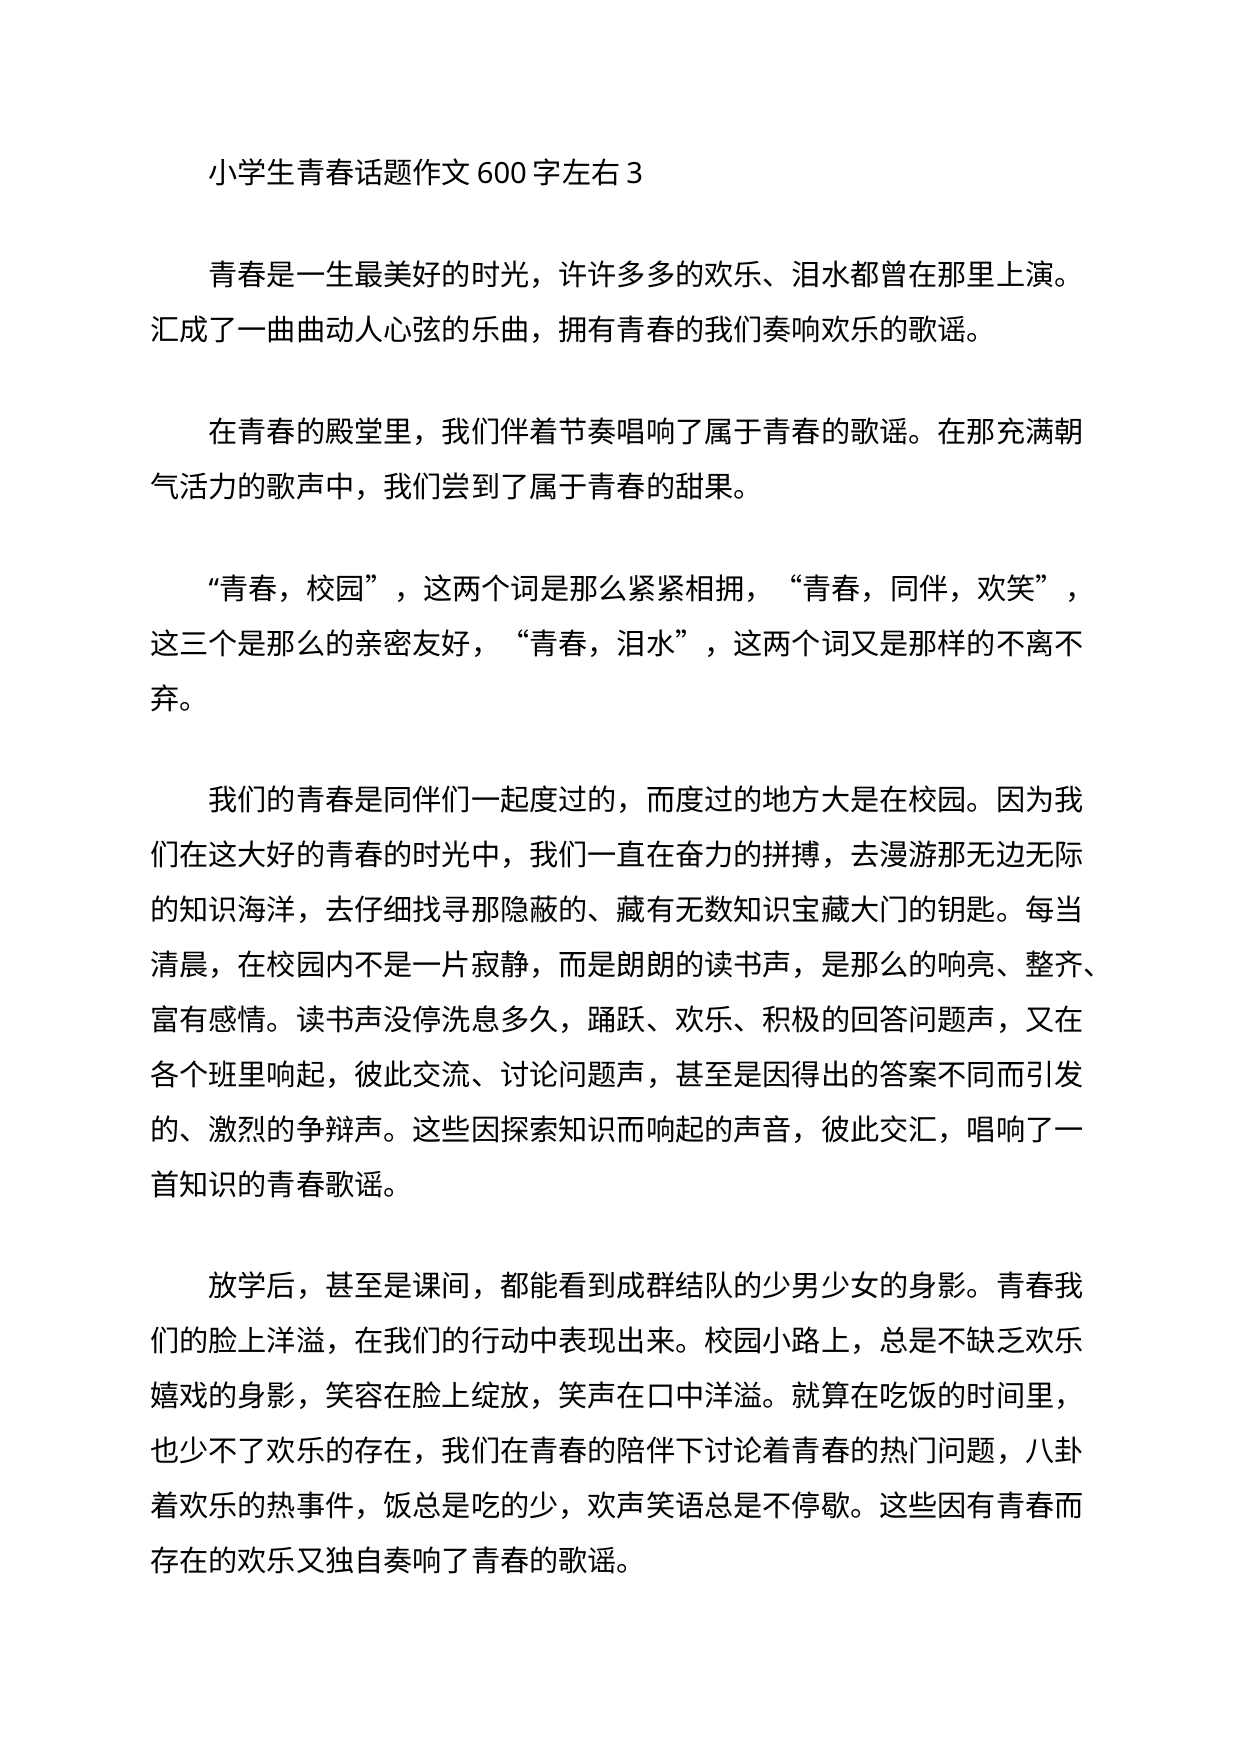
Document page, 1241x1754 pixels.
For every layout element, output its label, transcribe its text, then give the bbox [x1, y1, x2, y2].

text 放学后，甚至是课间，都能看到成群结队的少男少女的身影。青春我们的脸上洋溢，在我们的行动中表现出来。校园小路上，总是不缺乏欢乐嬉戏的身影，笑容在脸上绽放，笑声在口中洋溢。就算在吃饭的时间里，也少不了欢乐的存在，我们在青春的陪伴下讨论着青春的热门问题，八卦着欢乐的热事件，饭总是吃的少，欢声笑语总是不停歇。这些因有青春而存在的欢乐又独自奏响了青春的歌谣。 [150, 1263, 1090, 1580]
text “青春，校园”，这两个词是那么紧紧相拥，“青春，同伴，欢笑”，这三个是那么的亲密友好，“青春，泪水”，这两个词又是那样的不离不弃。 [150, 565, 1090, 717]
text 我们的青春是同伴们一起度过的，而度过的地方大是在校园。因为我们在这大好的青春的时光中，我们一直在奋力的拼搏，去漫游那无边无际的知识海洋，去仔细找寻那隐蔽的、藏有无数知识宝藏大门的钥匙。每当清晨，在校园内不是一片寂静，而是朗朗的读书声，是那么的响亮、整齐、富有感情。读书声没停洗息多久，踊跃、欢乐、积极的回答问题声，又在各个班里响起，彼此交流、讨论问题声，甚至是因得出的答案不同而引发的、激烈的争辩声。这些因探索知识而响起的声音，彼此交汇，唱响了一首知识的青春歌谣。 [150, 777, 1090, 1203]
text 青春是一生最美好的时光，许许多多的欢乐、泪水都曾在那里上演。汇成了一曲曲动人心弦的乐曲，拥有青春的我们奏响欢乐的歌谣。 [150, 252, 1090, 349]
text 在青春的殿堂里，我们伴着节奏唱响了属于青春的歌谣。在那充满朝气活力的歌声中，我们尝到了属于青春的甜果。 [150, 409, 1090, 506]
text 小学生青春话题作文600字左右3 [150, 150, 1090, 192]
